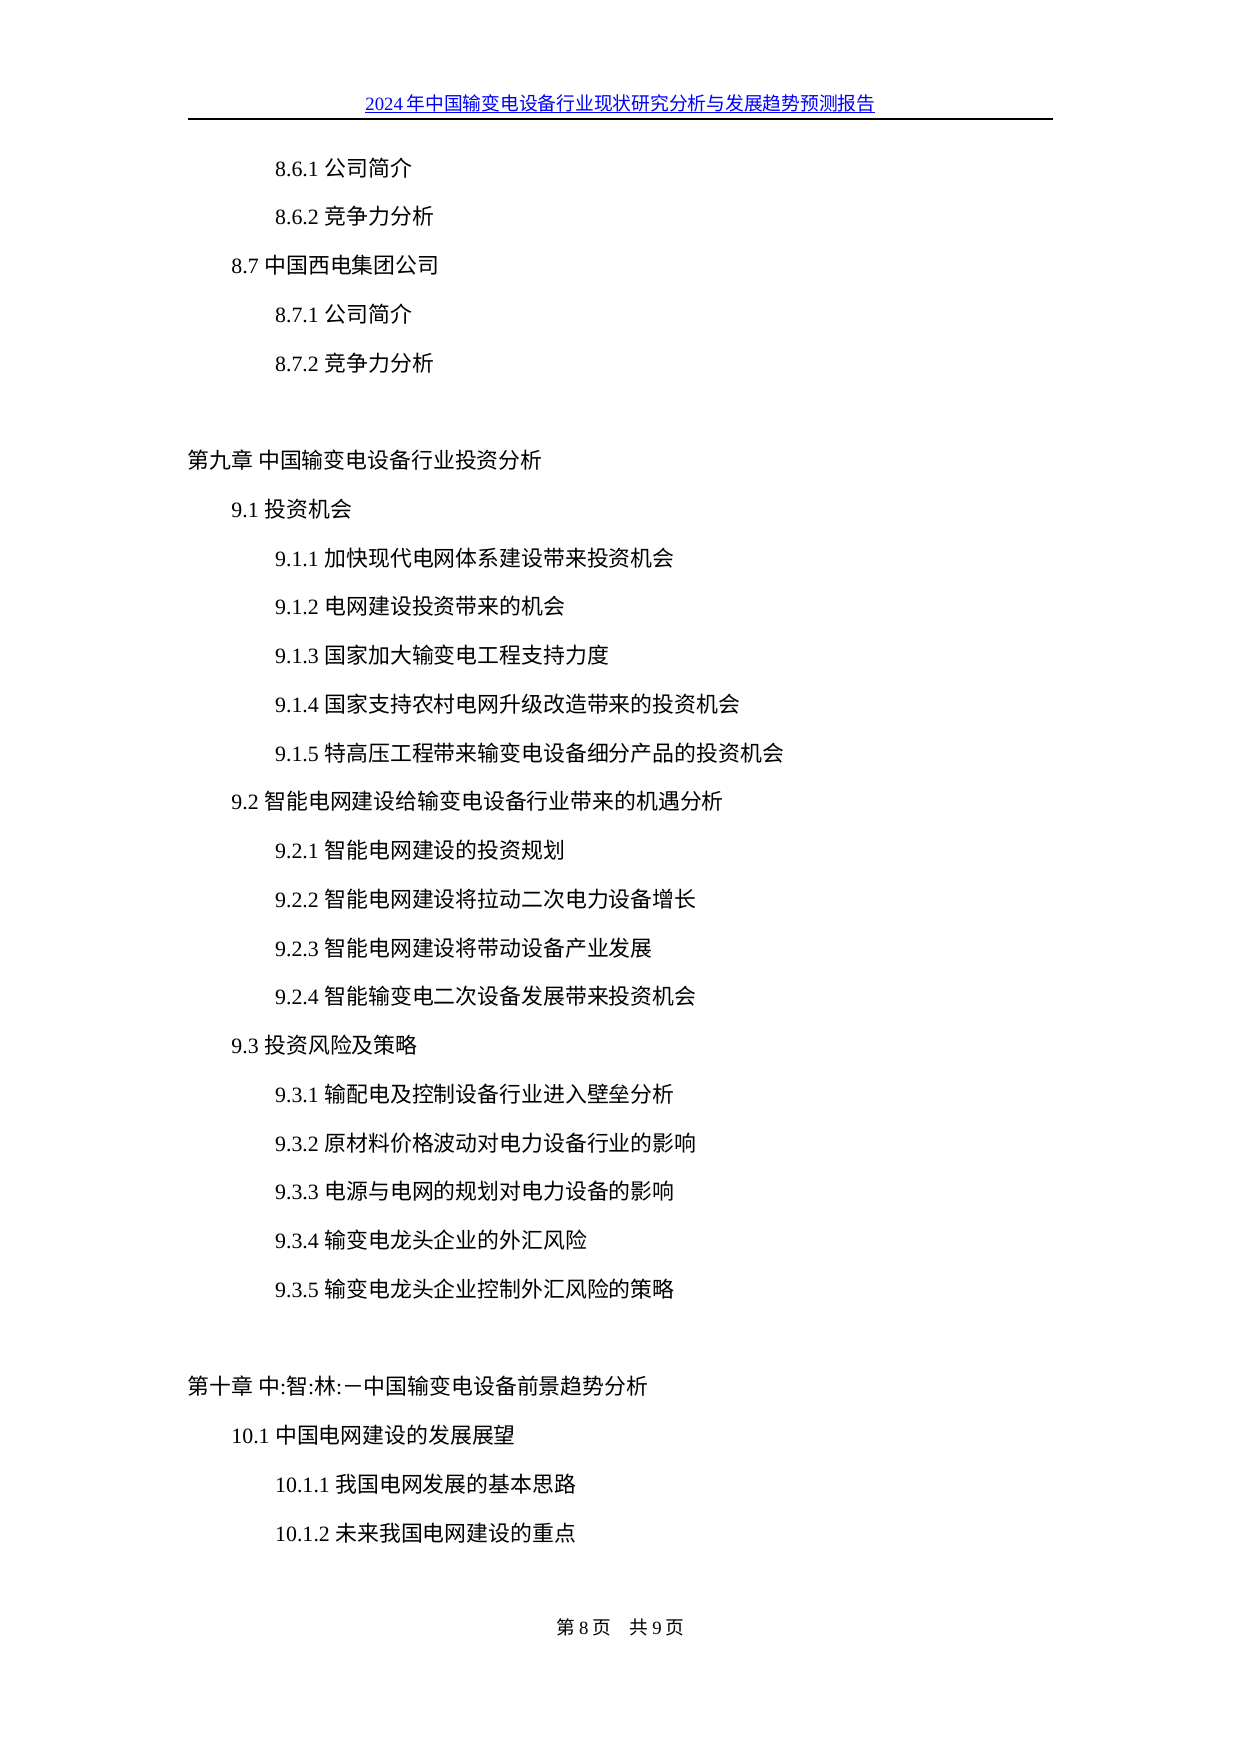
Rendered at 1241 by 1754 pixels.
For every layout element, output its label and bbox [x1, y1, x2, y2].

text [187, 150, 1053, 1548]
